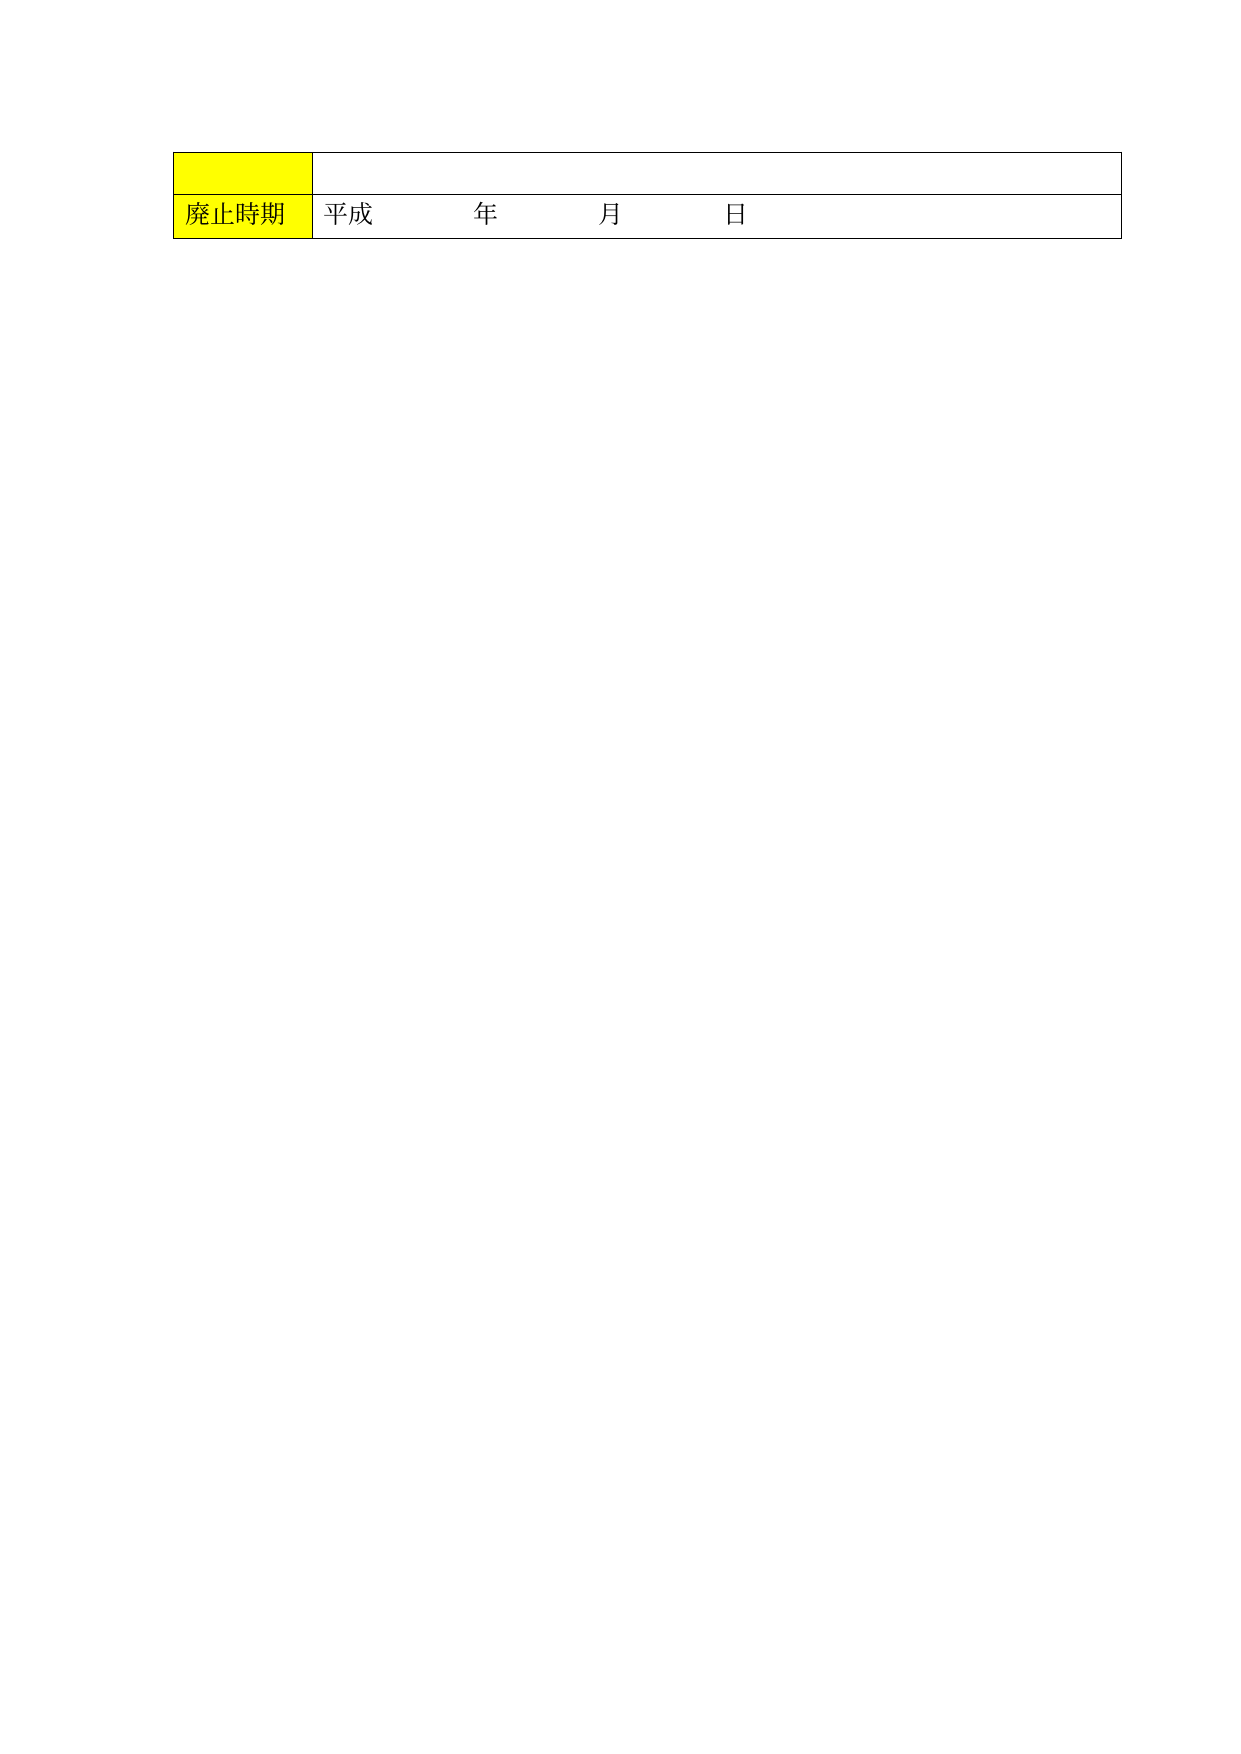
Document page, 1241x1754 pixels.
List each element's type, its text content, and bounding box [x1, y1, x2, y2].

table_header [313, 153, 1121, 194]
table_cell 廃止時期 [174, 195, 312, 238]
table_header 廃止理由 [174, 153, 312, 194]
table_cell 平成 年 月 日 [313, 195, 1121, 238]
